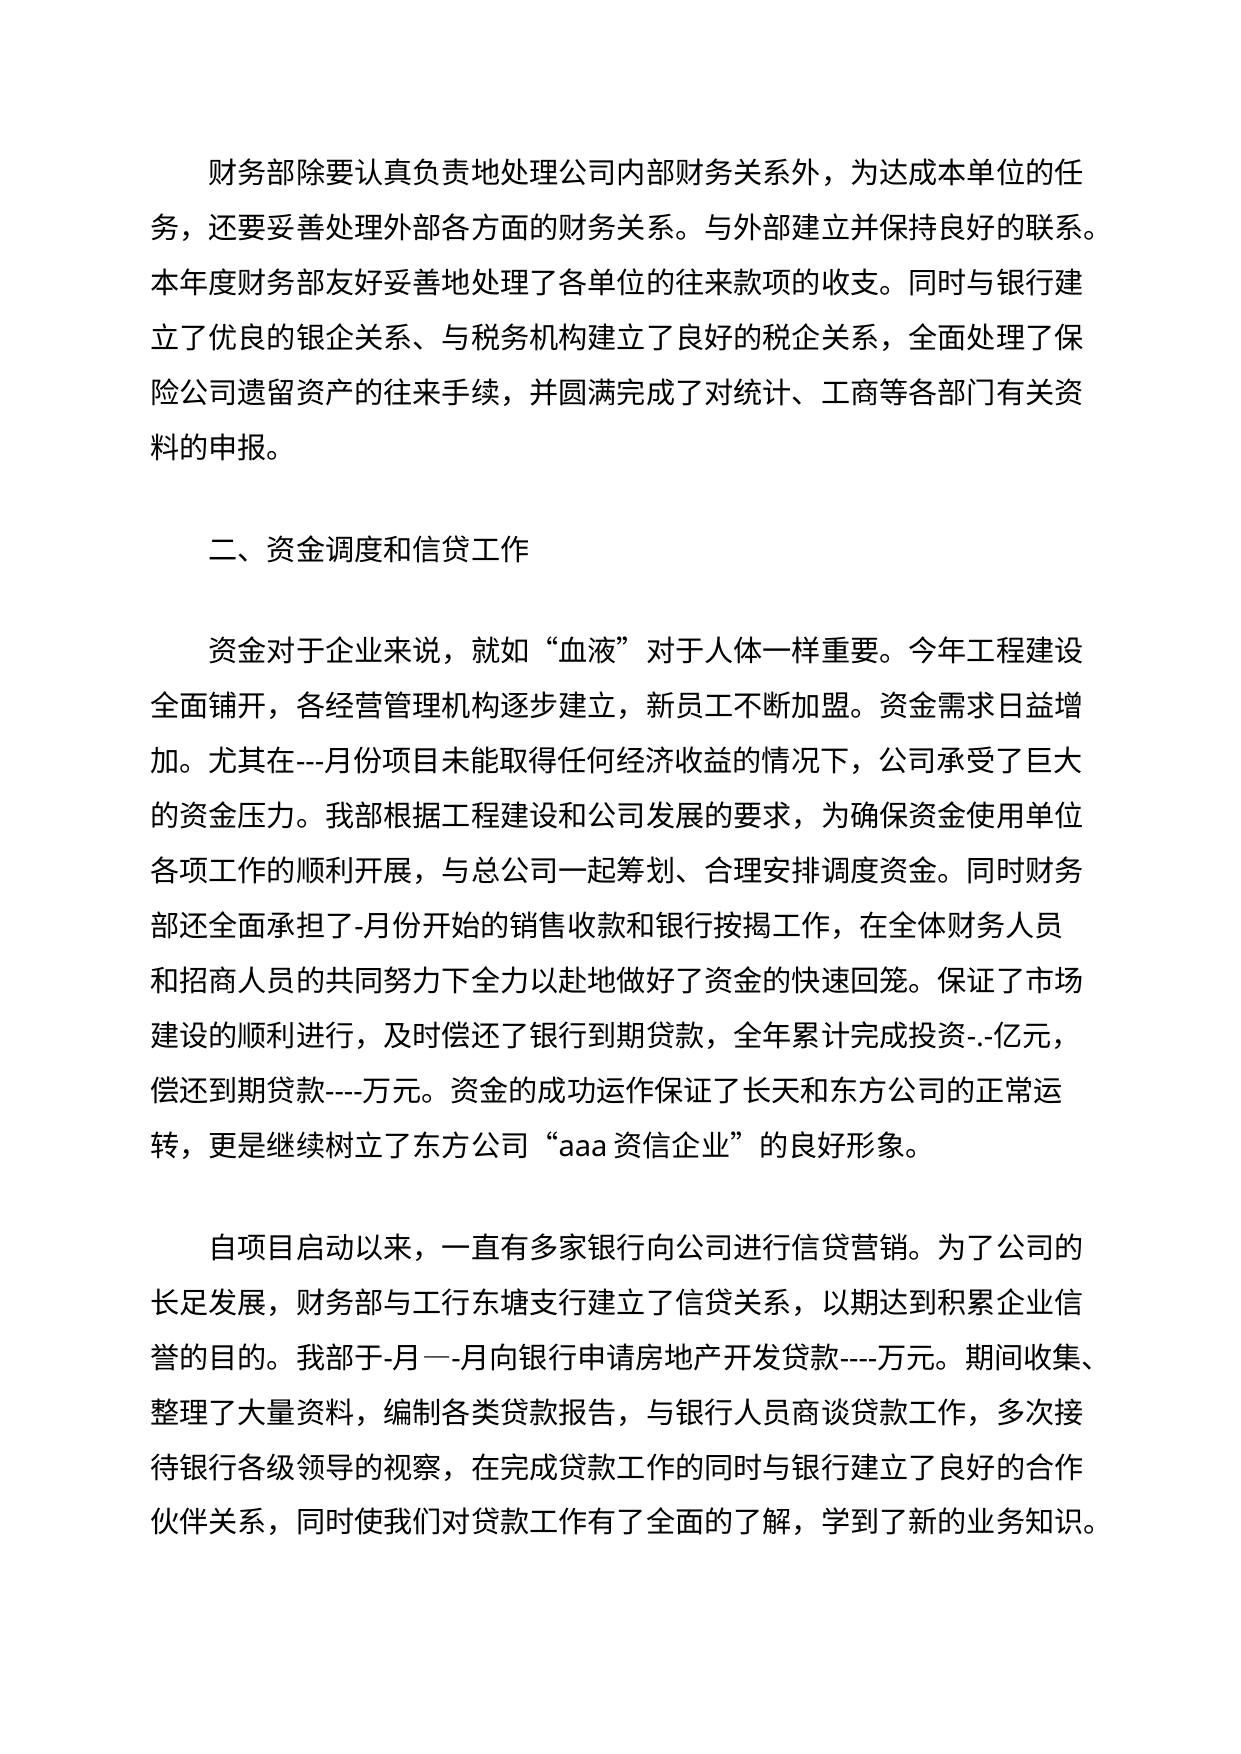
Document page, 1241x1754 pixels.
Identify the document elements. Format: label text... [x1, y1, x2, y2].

text 资金对于企业来说，就如“血液”对于人体一样重要。今年工程建设全面铺开，各经营管理机构逐步建立，新员工不断加盟。资金需求日益增加。尤其在---月份项目未能取得任何经济收益的情况下，公司承受了巨大的资金压力。我部根据工程建设和公司发展的要求，为确保资金使用单位各项工作的顺利开展，与总公司一起筹划、合理安排调度资金。同时财务部还全面承担了-月份开始的销售收款和银行按揭工作，在全体财务人员和招商人员的共同努力下全力以赴地做好了资金的快速回笼。保证了市场建设的顺利进行，及时偿还了银行到期贷款，全年累计完成投资-.-亿元，偿还到期贷款----万元。资金的成功运作保证了长天和东方公司的正常运转，更是继续树立了东方公司“aaa资信企业”的良好形象。 [150, 628, 1090, 1165]
text 自项目启动以来，一直有多家银行向公司进行信贷营销。为了公司的长足发展，财务部与工行东塘支行建立了信贷关系，以期达到积累企业信誉的目的。我部于-月—-月向银行申请房地产开发贷款----万元。期间收集、整理了大量资料，编制各类贷款报告，与银行人员商谈贷款工作，多次接待银行各级领导的视察，在完成贷款工作的同时与银行建立了良好的合作伙伴关系，同时使我们对贷款工作有了全面的了解，学到了新的业务知识。 [150, 1224, 1090, 1541]
text 二、资金调度和信贷工作 [150, 526, 1090, 568]
text 财务部除要认真负责地处理公司内部财务关系外，为达成本单位的任务，还要妥善处理外部各方面的财务关系。与外部建立并保持良好的联系。本年度财务部友好妥善地处理了各单位的往来款项的收支。同时与银行建立了优良的银企关系、与税务机构建立了良好的税企关系，全面处理了保险公司遗留资产的往来手续，并圆满完成了对统计、工商等各部门有关资料的申报。 [150, 150, 1090, 467]
